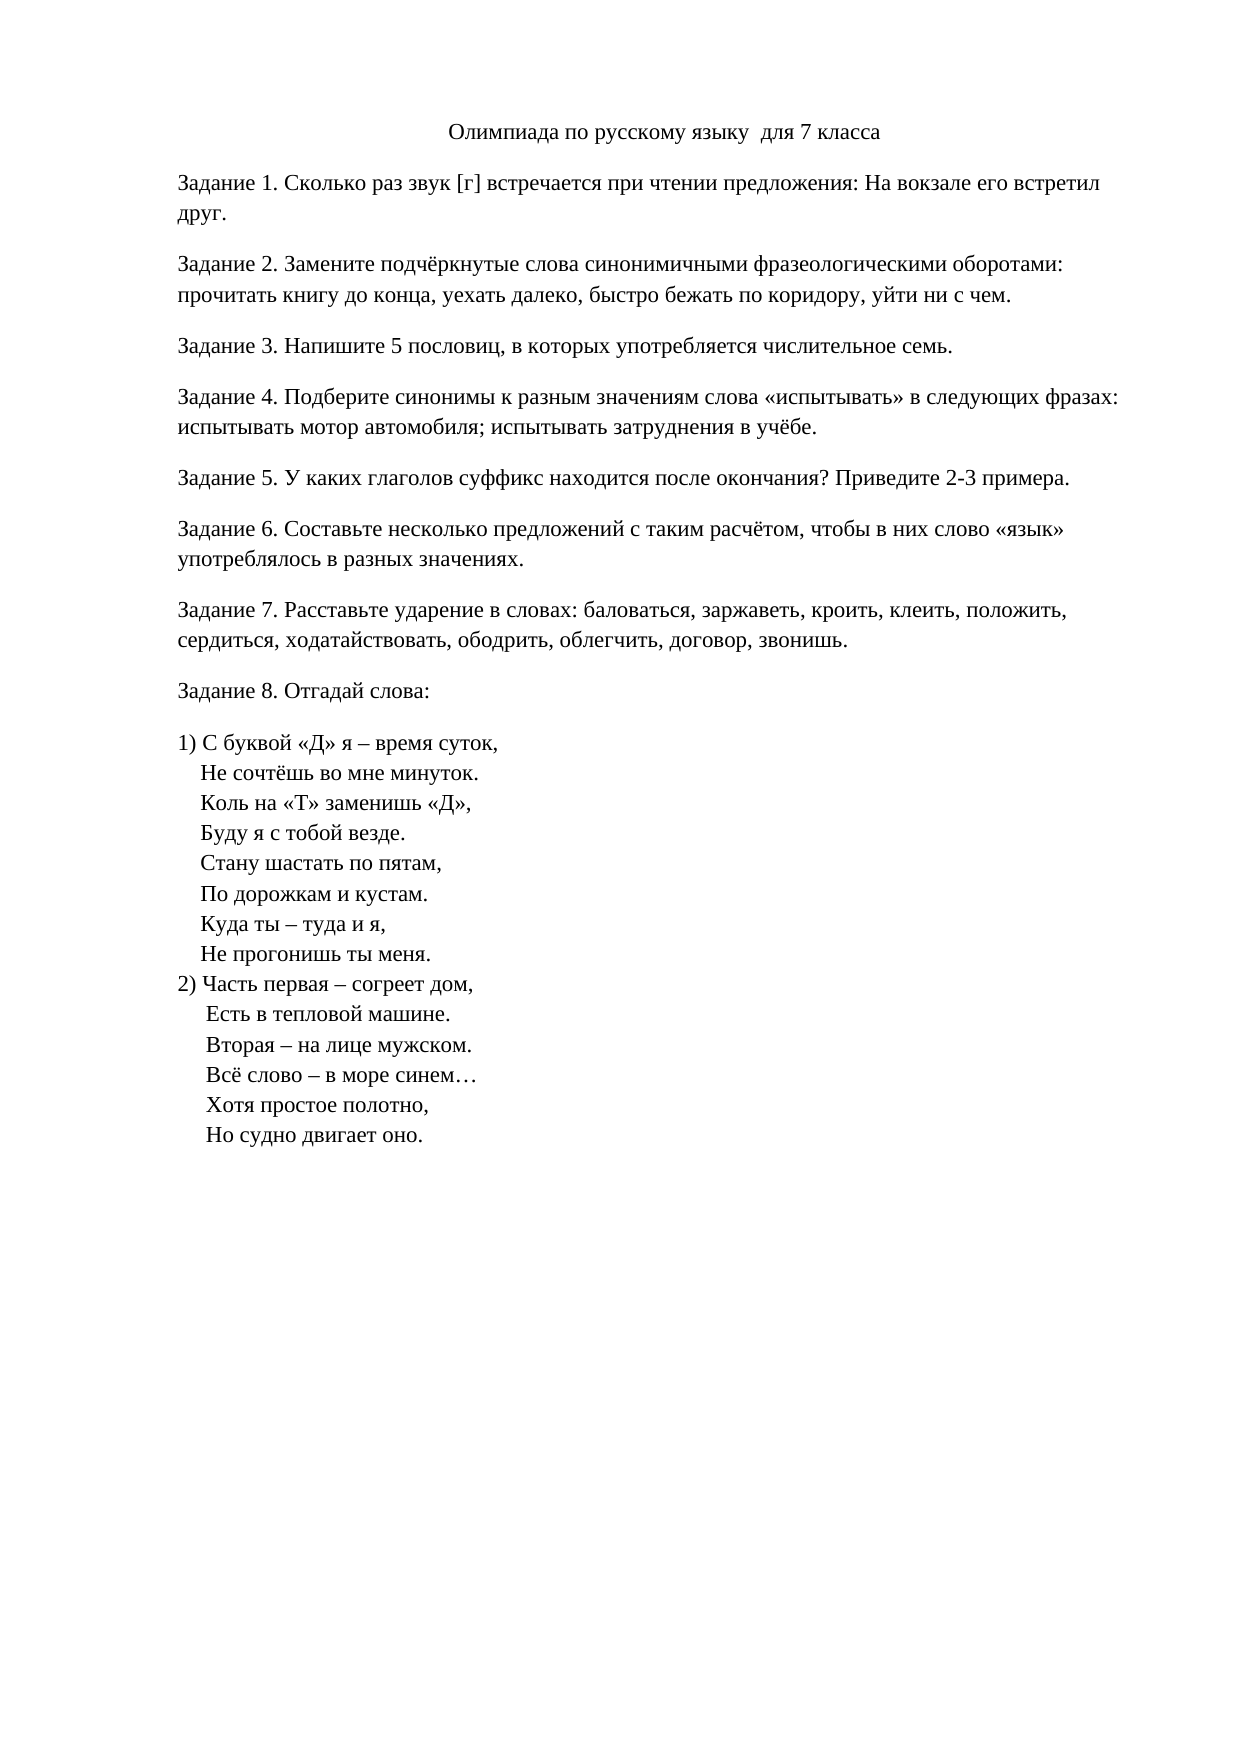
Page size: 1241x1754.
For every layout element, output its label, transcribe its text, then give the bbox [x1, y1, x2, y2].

text Задание 6. Составьте несколько предложений с таким расчётом, чтобы в них слово «язык» употреблялось в разных значениях. [177, 515, 1152, 572]
text Задание 3. Напишите 5 пословиц, в которых употребляется числительное семь. [177, 332, 1152, 358]
text Задание 8. Отгадай слова: [177, 677, 1152, 704]
text Есть в тепловой машине. [177, 1000, 627, 1027]
text Но судно двигает оно. [177, 1121, 627, 1148]
text Не сочтёшь во мне минуток. [177, 759, 627, 785]
text Всё слово – в море синем… [177, 1061, 627, 1087]
text Задание 1. Сколько раз звук [г] встречается при чтении предложения: На вокзале его встретил друг. [177, 169, 1152, 226]
text Хотя простое полотно, [177, 1091, 627, 1117]
text Вторая – на лице мужском. [177, 1031, 627, 1057]
text По дорожкам и кустам. [177, 879, 627, 906]
text Задание 5. У каких глаголов суффикс находится после окончания? Приведите 2-3 примера. [177, 464, 1152, 490]
text Задание 2. Замените подчёркнутые слова синонимичными фразеологическими оборотами: прочитать книгу до конца, уехать далеко, быстро бежать по коридору, уйти ни с чем. [177, 250, 1152, 307]
text Куда ты – туда и я, [177, 910, 627, 936]
text Стану шастать по пятам, [177, 849, 627, 876]
text Не прогонишь ты меня. [177, 940, 627, 966]
text Задание 4. Подберите синонимы к разным значениям слова «испытывать» в следующих фразах: испытывать мотор автомобиля; испытывать затруднения в учёбе. [177, 383, 1152, 439]
text Буду я с тобой везде. [177, 819, 627, 846]
text 2) Часть первая – согреет дом, [177, 970, 627, 997]
text 1) С буквой «Д» я – время суток, [177, 728, 627, 755]
text Задание 7. Расставьте ударение в словах: баловаться, заржаветь, кроить, клеить, положить, сердиться, ходатайствовать, ободрить, облегчить, договор, звонишь. [177, 596, 1152, 653]
text Олимпиада по русскому языку для 7 класса [177, 118, 1152, 144]
text Коль на «Т» заменишь «Д», [177, 789, 627, 815]
